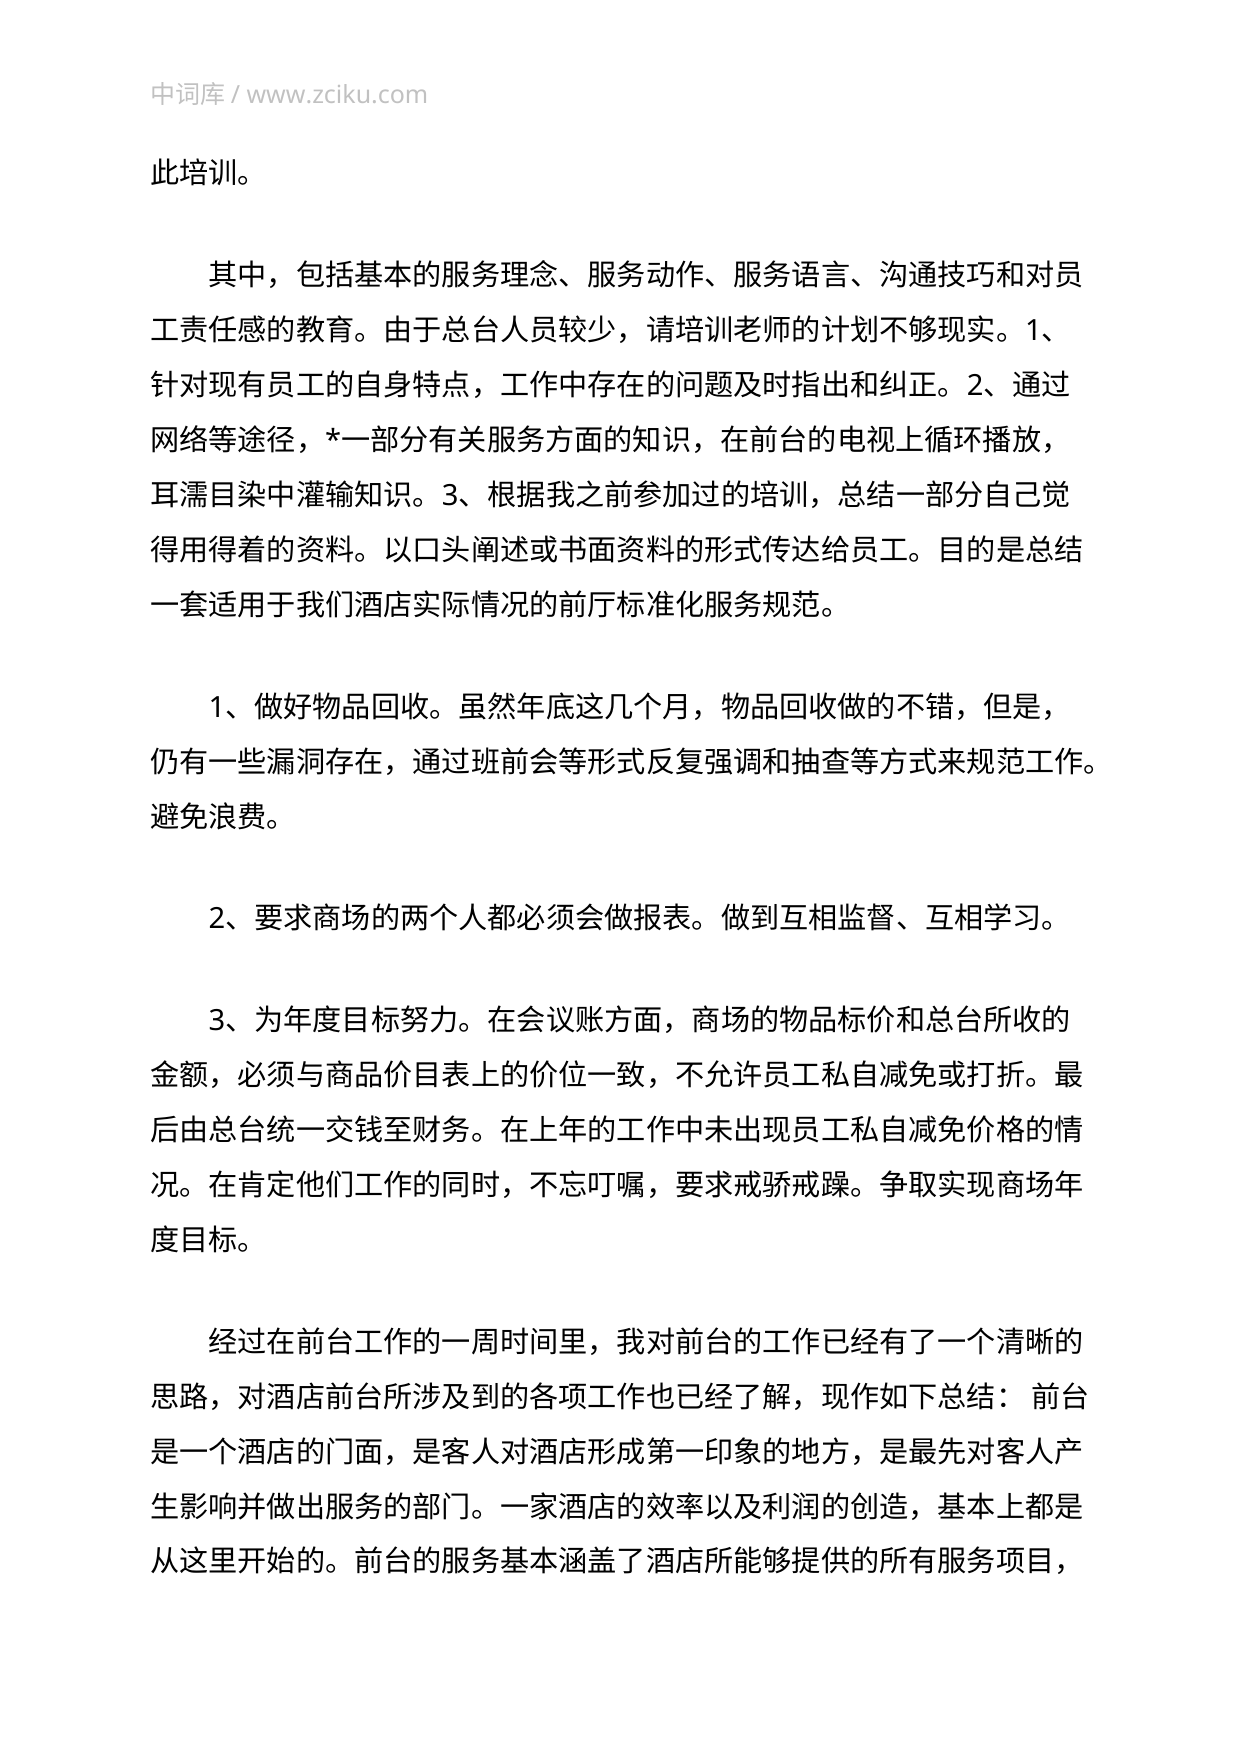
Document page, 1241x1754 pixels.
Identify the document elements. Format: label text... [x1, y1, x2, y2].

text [150, 1318, 1090, 1580]
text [150, 150, 1090, 192]
text 3、为年度目标努力。在会议账方面，商场的物品标价和总台所收的金额，必须与商品价目表上的价位一致，不允许员工私自减免或打折。最后由总台统一交钱至财务。在上年的工作中未出现员工私自减免价格的情况。在肯定他们工作的同时，不忘叮嘱，要求戒骄戒躁。争取实现商场年度目标。 [150, 997, 1090, 1259]
text 2、要求商场的两个人都必须会做报表。做到互相监督、互相学习。 [150, 895, 1090, 937]
text 其中，包括基本的服务理念、服务动作、服务语言、沟通技巧和对员工责任感的教育。由于总台人员较少，请培训老师的计划不够现实。1、针对现有员工的自身特点，工作中存在的问题及时指出和纠正。2、通过网络等途径，*一部分有关服务方面的知识，在前台的电视上循环播放，耳濡目染中灌输知识。3、根据我之前参加过的培训，总结一部分自己觉得用得着的资料。以口头阐述或书面资料的形式传达给员工。目的是总结一套适用于我们酒店实际情况的前厅标准化服务规范。 [150, 252, 1090, 624]
text 1、做好物品回收。虽然年底这几个月，物品回收做的不错，但是，仍有一些漏洞存在，通过班前会等形式反复强调和抽查等方式来规范工作。避免浪费。 [150, 683, 1090, 836]
